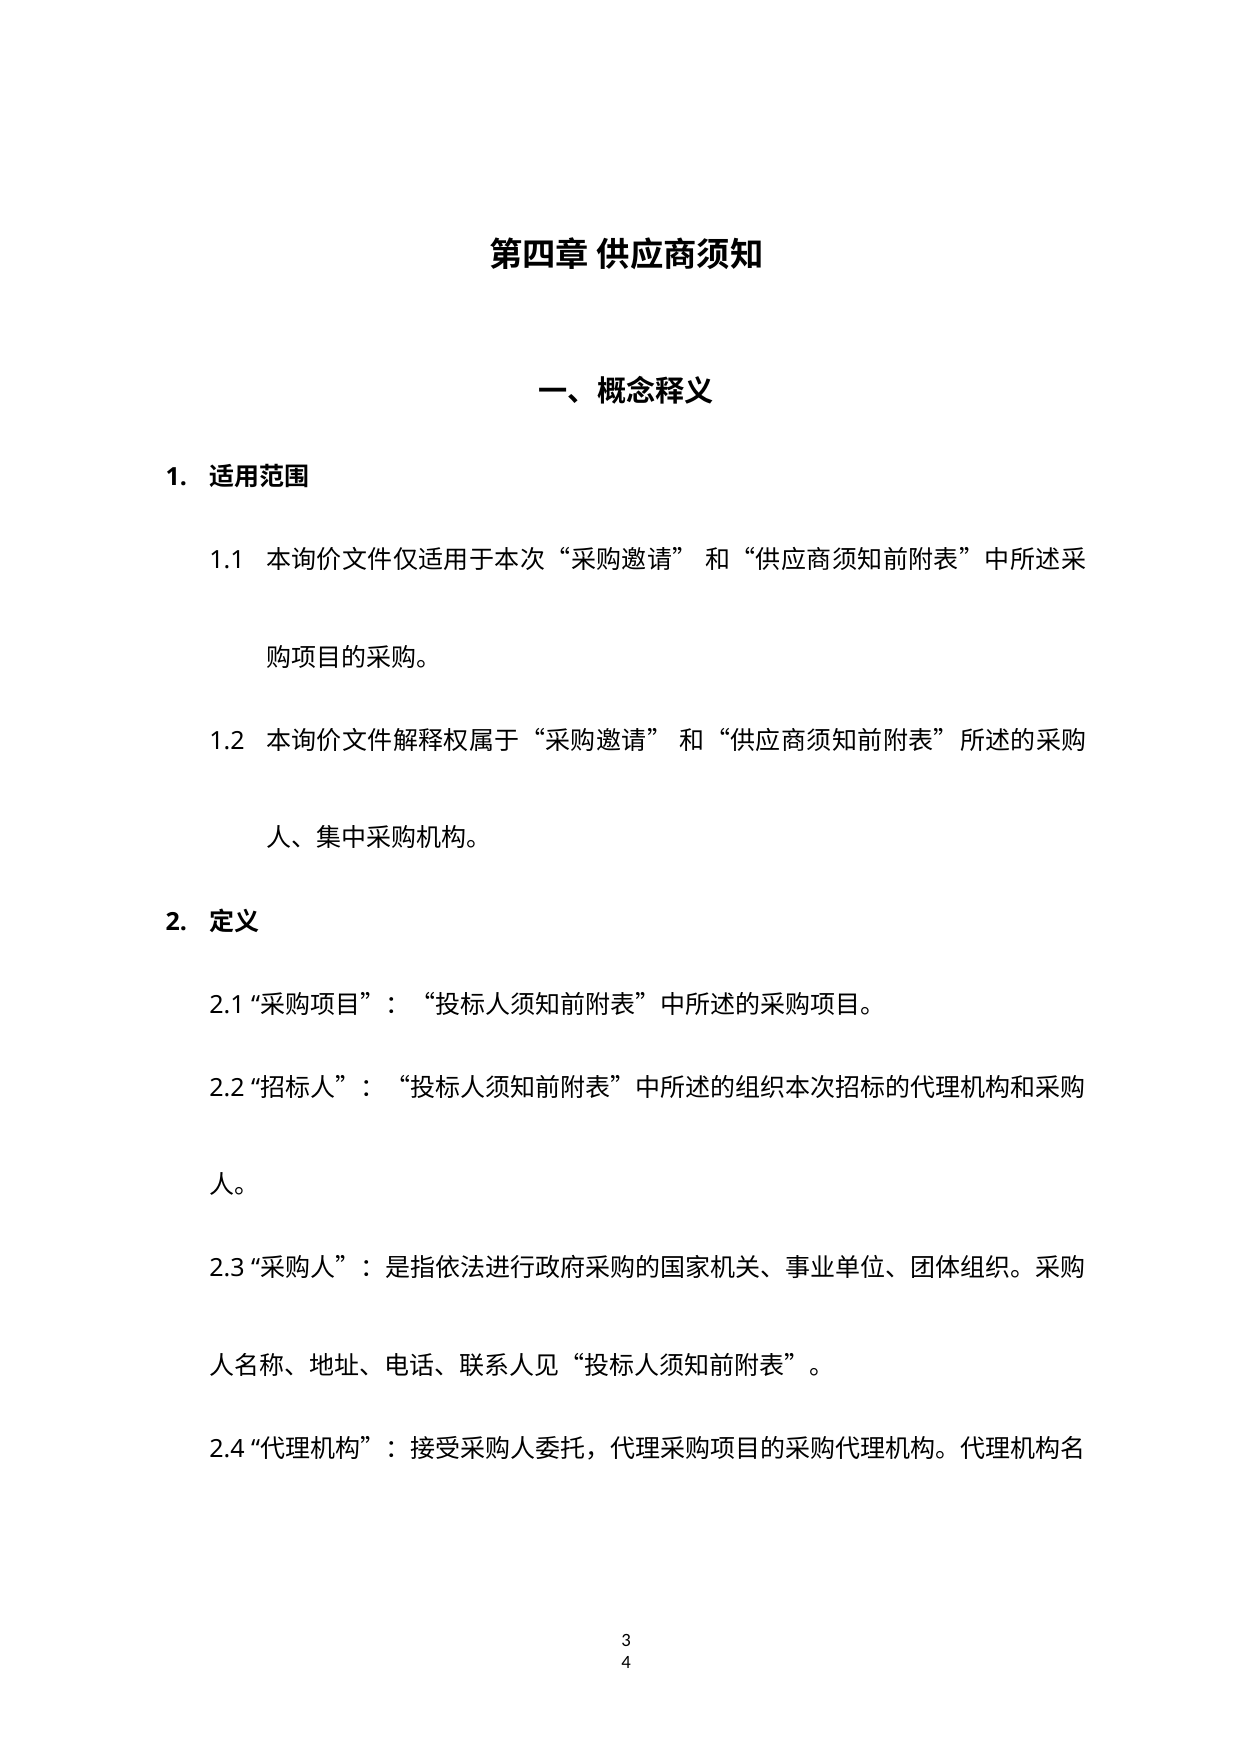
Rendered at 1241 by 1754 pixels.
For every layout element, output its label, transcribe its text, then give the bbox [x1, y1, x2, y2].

text 2.1 “采购项目”：“投标人须知前附表”中所述的采购项目。 [209, 970, 1087, 1035]
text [209, 1414, 1087, 1479]
list 定义 [165, 887, 1087, 952]
list 适用范围 [165, 442, 1087, 507]
list 本询价文件仅适用于本次“采购邀请” 和“供应商须知前附表”中所述采购项目的采购。 [209, 525, 1087, 688]
list 本询价文件解释权属于“采购邀请” 和“供应商须知前附表”所述的采购人、集中采购机构。 [209, 706, 1087, 868]
text 第四章 供应商须知 [165, 219, 1087, 284]
text 2.3 “采购人”：是指依法进行政府采购的国家机关、事业单位、团体组织。采购人名称、地址、电话、联系人见“投标人须知前附表”。 [209, 1233, 1087, 1396]
text 一、概念释义 [165, 356, 1087, 421]
text 2.2 “招标人”：“投标人须知前附表”中所述的组织本次招标的代理机构和采购人。 [209, 1053, 1087, 1215]
